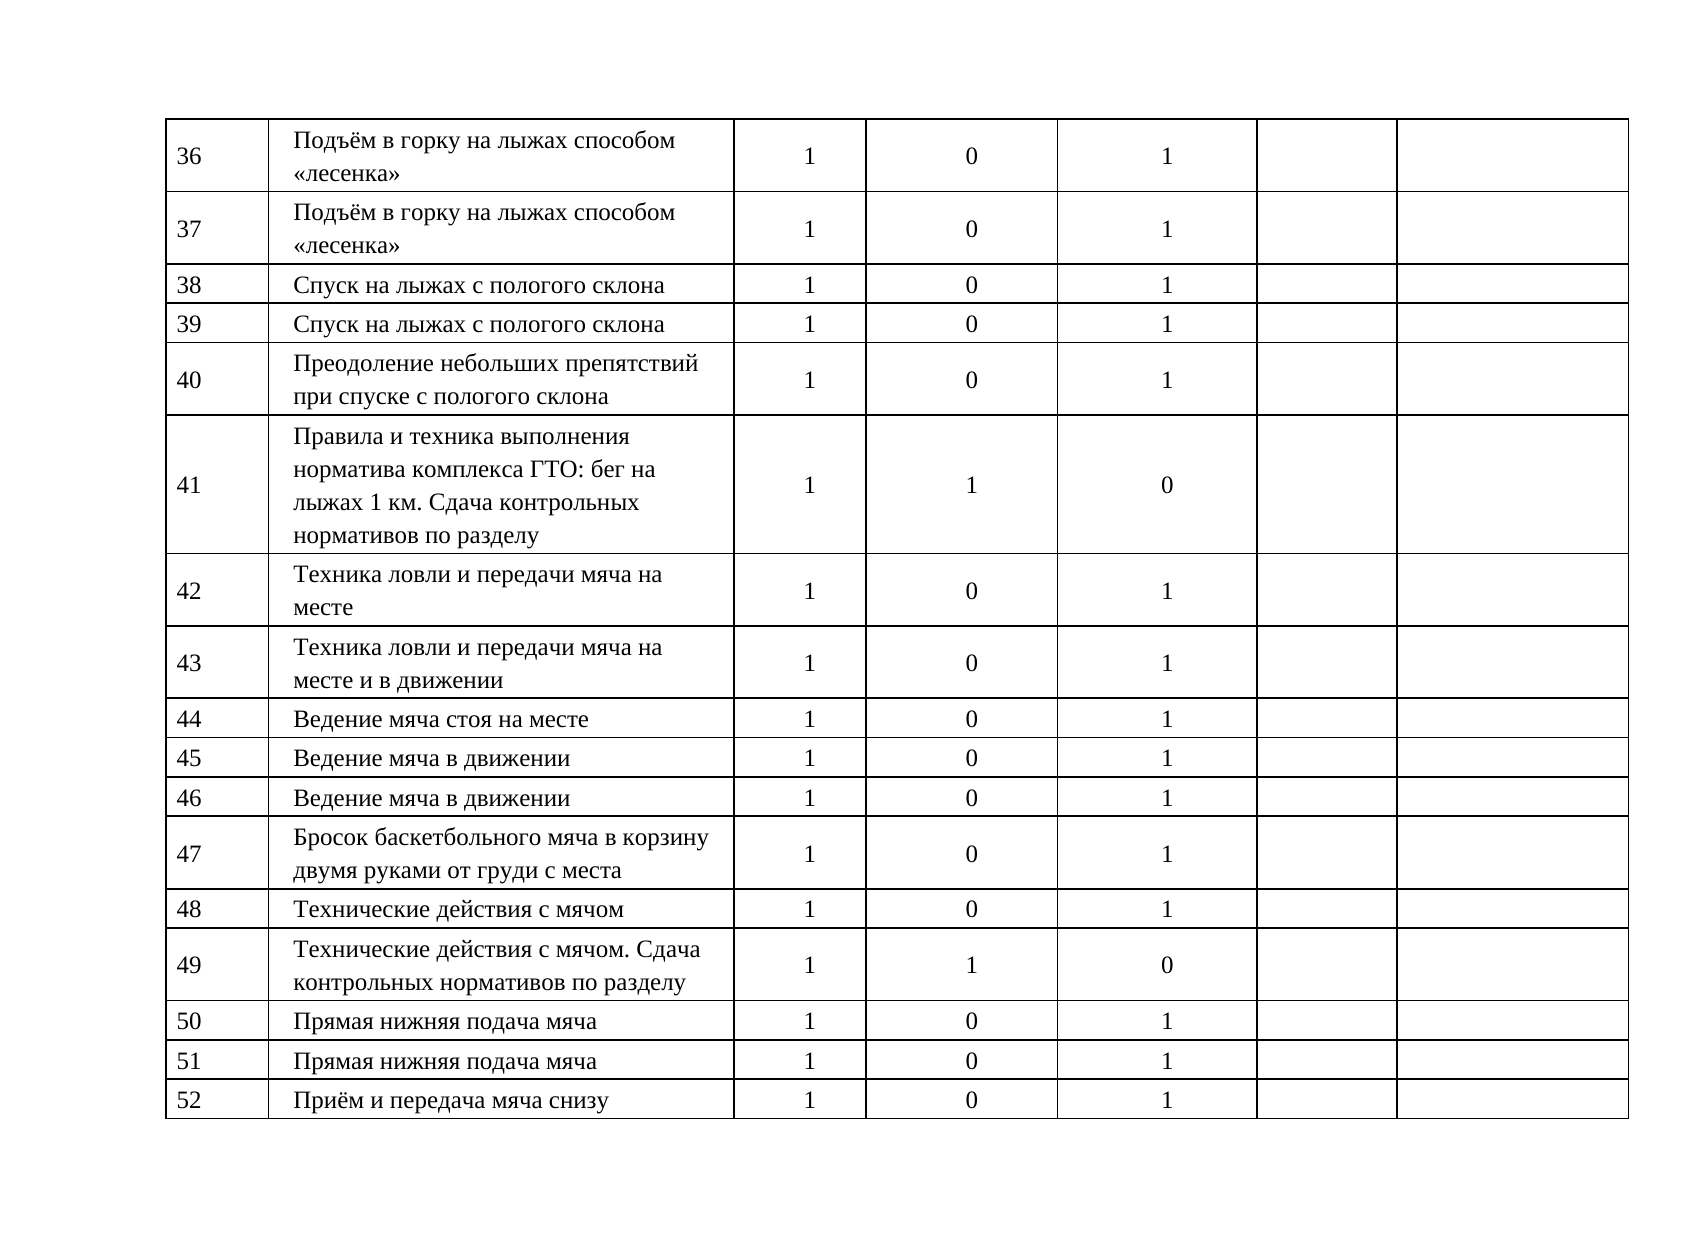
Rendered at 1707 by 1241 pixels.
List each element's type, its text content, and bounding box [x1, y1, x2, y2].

table_cell 0 [867, 817, 1057, 888]
table_cell 1 [735, 699, 865, 737]
table_cell 1 [1058, 890, 1256, 927]
table_cell 44 [167, 699, 268, 737]
table_cell Ведение мяча в движении [269, 738, 733, 776]
table_cell [1258, 343, 1396, 414]
table_cell [1398, 929, 1628, 999]
table_cell 42 [167, 554, 268, 625]
table_cell 1 [735, 817, 865, 888]
table_cell 51 [167, 1041, 268, 1078]
table_cell 1 [735, 265, 865, 302]
table_cell 1 [735, 120, 865, 191]
table_cell [1398, 1001, 1628, 1039]
table_cell 1 [1058, 1041, 1256, 1078]
table_cell 1 [735, 1080, 865, 1118]
table_cell 1 [1058, 1080, 1256, 1118]
table_cell Подъём в горку на лыжах способом «лесенка» [269, 120, 733, 191]
table_cell 41 [167, 416, 268, 552]
table_cell Преодоление небольших препятствий при спуске с пологого склона [269, 343, 733, 414]
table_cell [269, 929, 733, 999]
table_cell 1 [735, 627, 865, 697]
table_cell 36 [167, 120, 268, 191]
table_cell Бросок баскетбольного мяча в корзину двумя руками от груди с места [269, 817, 733, 888]
table_cell Прямая нижняя подача мяча [269, 1041, 733, 1078]
table_cell 0 [867, 304, 1057, 342]
table_cell [1258, 817, 1396, 888]
table_cell [1258, 738, 1396, 776]
table_cell [1258, 416, 1396, 552]
table_cell [1398, 699, 1628, 737]
table_cell [1398, 416, 1628, 552]
table_cell [1258, 778, 1396, 815]
table_cell 40 [167, 343, 268, 414]
table_cell Ведение мяча стоя на месте [269, 699, 733, 737]
table_cell 1 [1058, 192, 1256, 263]
table_cell [1258, 554, 1396, 625]
table_cell 1 [1058, 817, 1256, 888]
table_cell 1 [1058, 265, 1256, 302]
table_cell 0 [867, 120, 1057, 191]
table_cell [1398, 120, 1628, 191]
table_cell 0 [867, 265, 1057, 302]
table_cell Правила и техника выполнения норматива комплекса ГТО: бег на лыжах 1 км. Сдача контрольных нормативов по разделу [269, 416, 733, 552]
table_cell 1 [735, 778, 865, 815]
table_cell [1398, 343, 1628, 414]
table_cell 48 [167, 890, 268, 927]
table_cell 45 [167, 738, 268, 776]
table_cell 39 [167, 304, 268, 342]
table_cell [1258, 699, 1396, 737]
table_cell 1 [1058, 1001, 1256, 1039]
table_cell [1398, 554, 1628, 625]
table_cell [1258, 192, 1396, 263]
table_cell [1398, 890, 1628, 927]
table_cell [1258, 890, 1396, 927]
table_cell [1398, 265, 1628, 302]
table_cell 0 [1058, 416, 1256, 552]
table_cell 43 [167, 627, 268, 697]
table_cell 37 [167, 192, 268, 263]
table_cell [1258, 627, 1396, 697]
table_cell 1 [1058, 699, 1256, 737]
table_cell 0 [867, 890, 1057, 927]
table_cell 1 [735, 304, 865, 342]
table_cell [1258, 304, 1396, 342]
table_cell [1258, 265, 1396, 302]
table_cell Спуск на лыжах с пологого склона [269, 265, 733, 302]
table_cell Спуск на лыжах с пологого склона [269, 304, 733, 342]
table_cell [1398, 1080, 1628, 1118]
table_cell [1398, 627, 1628, 697]
table_cell 50 [167, 1001, 268, 1039]
table_cell 1 [735, 343, 865, 414]
table_cell 49 [167, 929, 268, 999]
table_cell Прямая нижняя подача мяча [269, 1001, 733, 1039]
table_cell 1 [867, 416, 1057, 552]
table_cell 1 [735, 416, 865, 552]
table_cell 1 [735, 554, 865, 625]
table_cell 0 [867, 1001, 1057, 1039]
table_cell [269, 1080, 733, 1118]
table_cell Подъём в горку на лыжах способом «лесенка» [269, 192, 733, 263]
table_cell 1 [1058, 554, 1256, 625]
table_cell 1 [735, 192, 865, 263]
table_cell 1 [1058, 120, 1256, 191]
table_cell 0 [867, 1041, 1057, 1078]
table_cell 47 [167, 817, 268, 888]
table_cell [1258, 929, 1396, 999]
table_cell [1398, 817, 1628, 888]
table_cell Техника ловли и передачи мяча на месте и в движении [269, 627, 733, 697]
table_cell 1 [867, 929, 1057, 999]
table_cell [1398, 304, 1628, 342]
table_cell [1398, 778, 1628, 815]
table_cell 1 [1058, 738, 1256, 776]
table_cell 1 [735, 1041, 865, 1078]
table_cell 0 [867, 1080, 1057, 1118]
table_cell 0 [867, 738, 1057, 776]
table_cell 1 [735, 890, 865, 927]
table_cell Технические действия с мячом [269, 890, 733, 927]
table_cell 46 [167, 778, 268, 815]
table_cell 0 [867, 627, 1057, 697]
table_cell 1 [735, 1001, 865, 1039]
table_cell 1 [1058, 778, 1256, 815]
table_cell [1398, 738, 1628, 776]
table_cell [1258, 1041, 1396, 1078]
table_cell 52 [167, 1080, 268, 1118]
table_cell [1398, 192, 1628, 263]
table_cell 38 [167, 265, 268, 302]
table_cell 1 [735, 738, 865, 776]
table_cell 1 [1058, 627, 1256, 697]
table_cell [1258, 120, 1396, 191]
table_cell 0 [1058, 929, 1256, 999]
table_cell 0 [867, 554, 1057, 625]
table_cell 1 [735, 929, 865, 999]
table_cell 1 [1058, 343, 1256, 414]
table_cell Техника ловли и передачи мяча на месте [269, 554, 733, 625]
table_cell 0 [867, 192, 1057, 263]
table_cell 1 [1058, 304, 1256, 342]
table_cell [1258, 1080, 1396, 1118]
table_cell 0 [867, 778, 1057, 815]
table_cell Ведение мяча в движении [269, 778, 733, 815]
table_cell 0 [867, 699, 1057, 737]
table_cell [1398, 1041, 1628, 1078]
table_cell 0 [867, 343, 1057, 414]
table_cell [1258, 1001, 1396, 1039]
